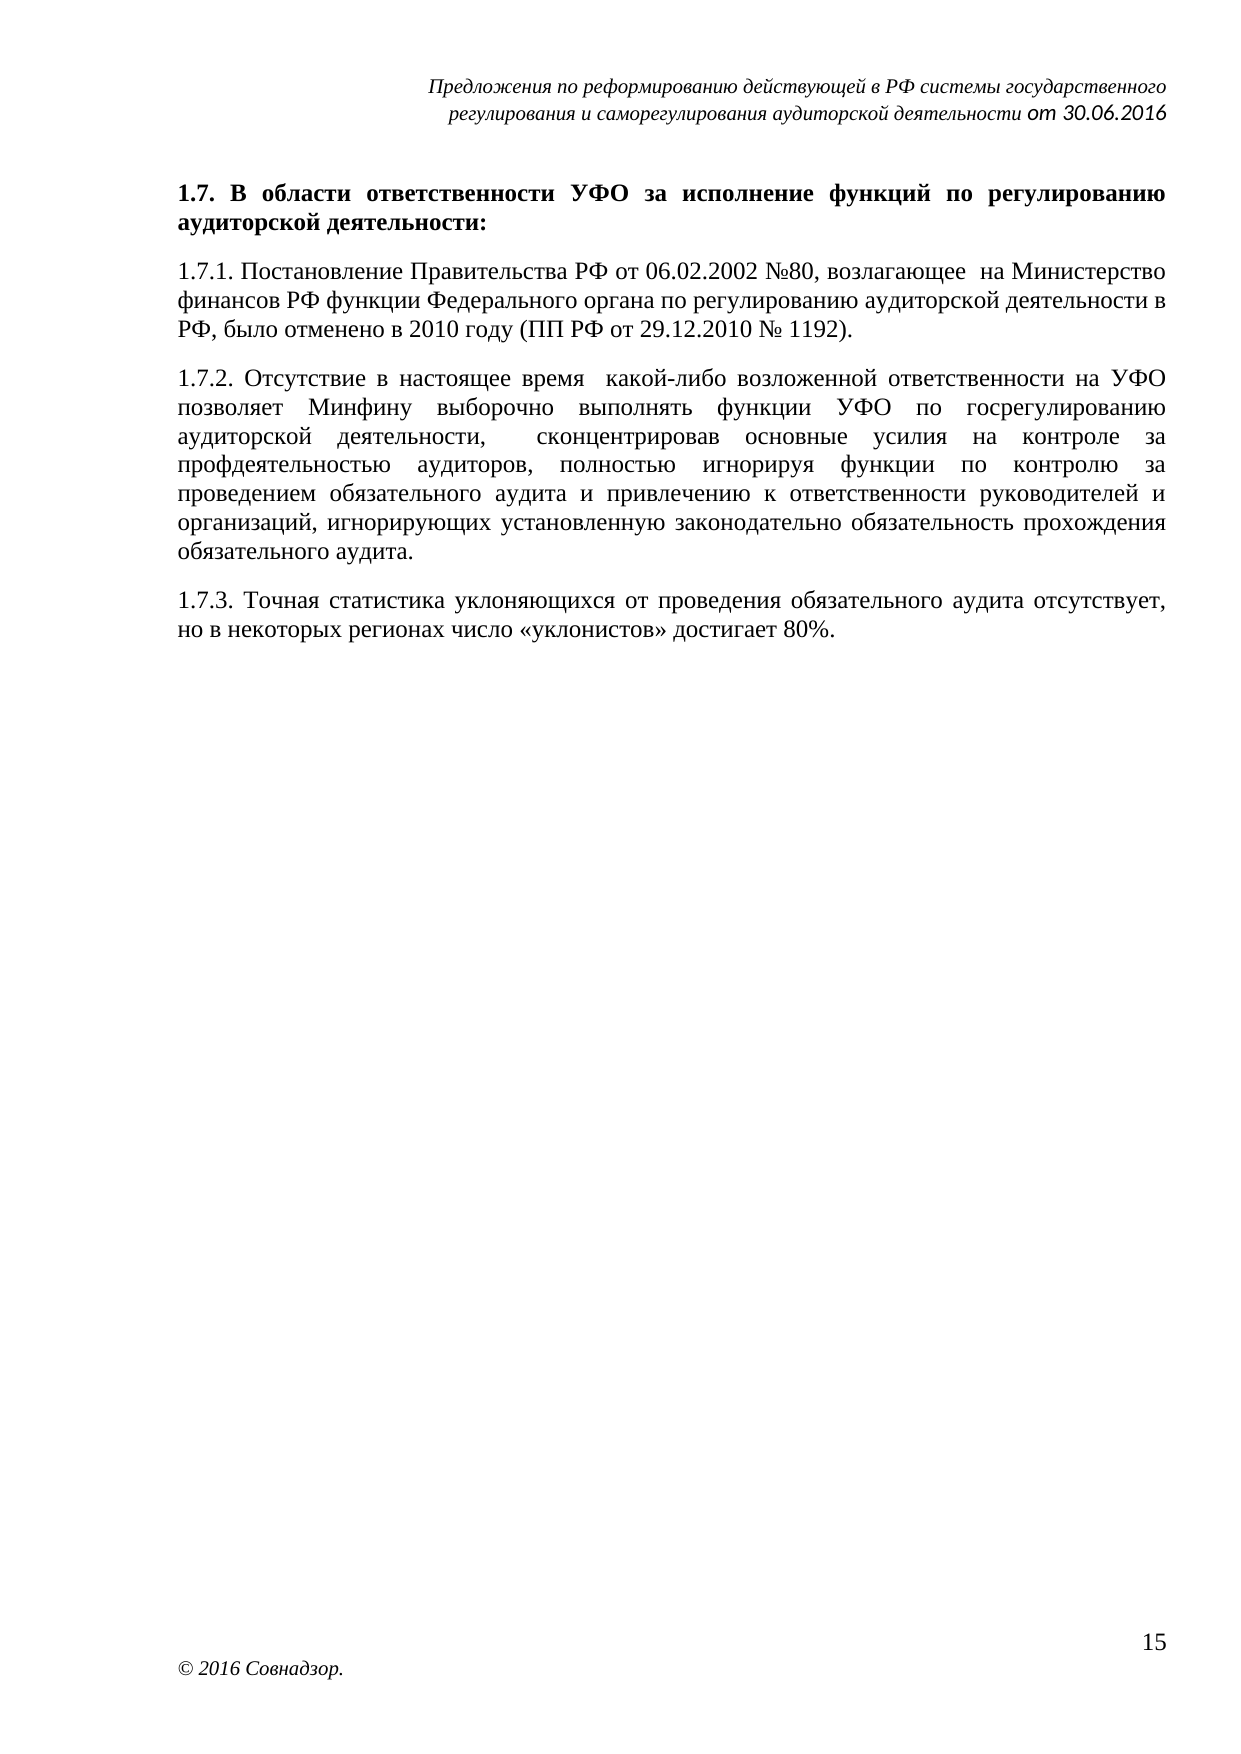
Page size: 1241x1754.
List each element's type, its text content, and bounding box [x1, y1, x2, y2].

text 1.7.1. Постановление Правительства РФ от 06.02.2002 №80, возлагающее на Министерство финансов РФ функции Федерального органа по регулированию аудиторской деятельности в РФ, было отменено в 2010 году (ПП РФ от 29.12.2010 № 1192). [177, 256, 1167, 342]
text 1.7.2. Отсутствие в настоящее время какой-либо возложенной ответственности на УФО позволяет Минфину выборочно выполнять функции УФО по госрегулированию аудиторской деятельности, сконцентрировав основные усилия на контроле за профдеятельностью аудиторов, полностью игнорируя функции по контролю за проведением обязательного аудита и привлечению к ответственности руководителей и организаций, игнорирующих установленную законодательно обязательность прохождения обязательного аудита. [177, 363, 1167, 564]
text 1.7.3. Точная статистика уклоняющихся от проведения обязательного аудита отсутствует, но в некоторых регионах число «уклонистов» достигает 80%. [177, 585, 1167, 643]
text 1.7. В области ответственности УФО за исполнение функций по регулированию аудиторской деятельности: [177, 178, 1167, 235]
